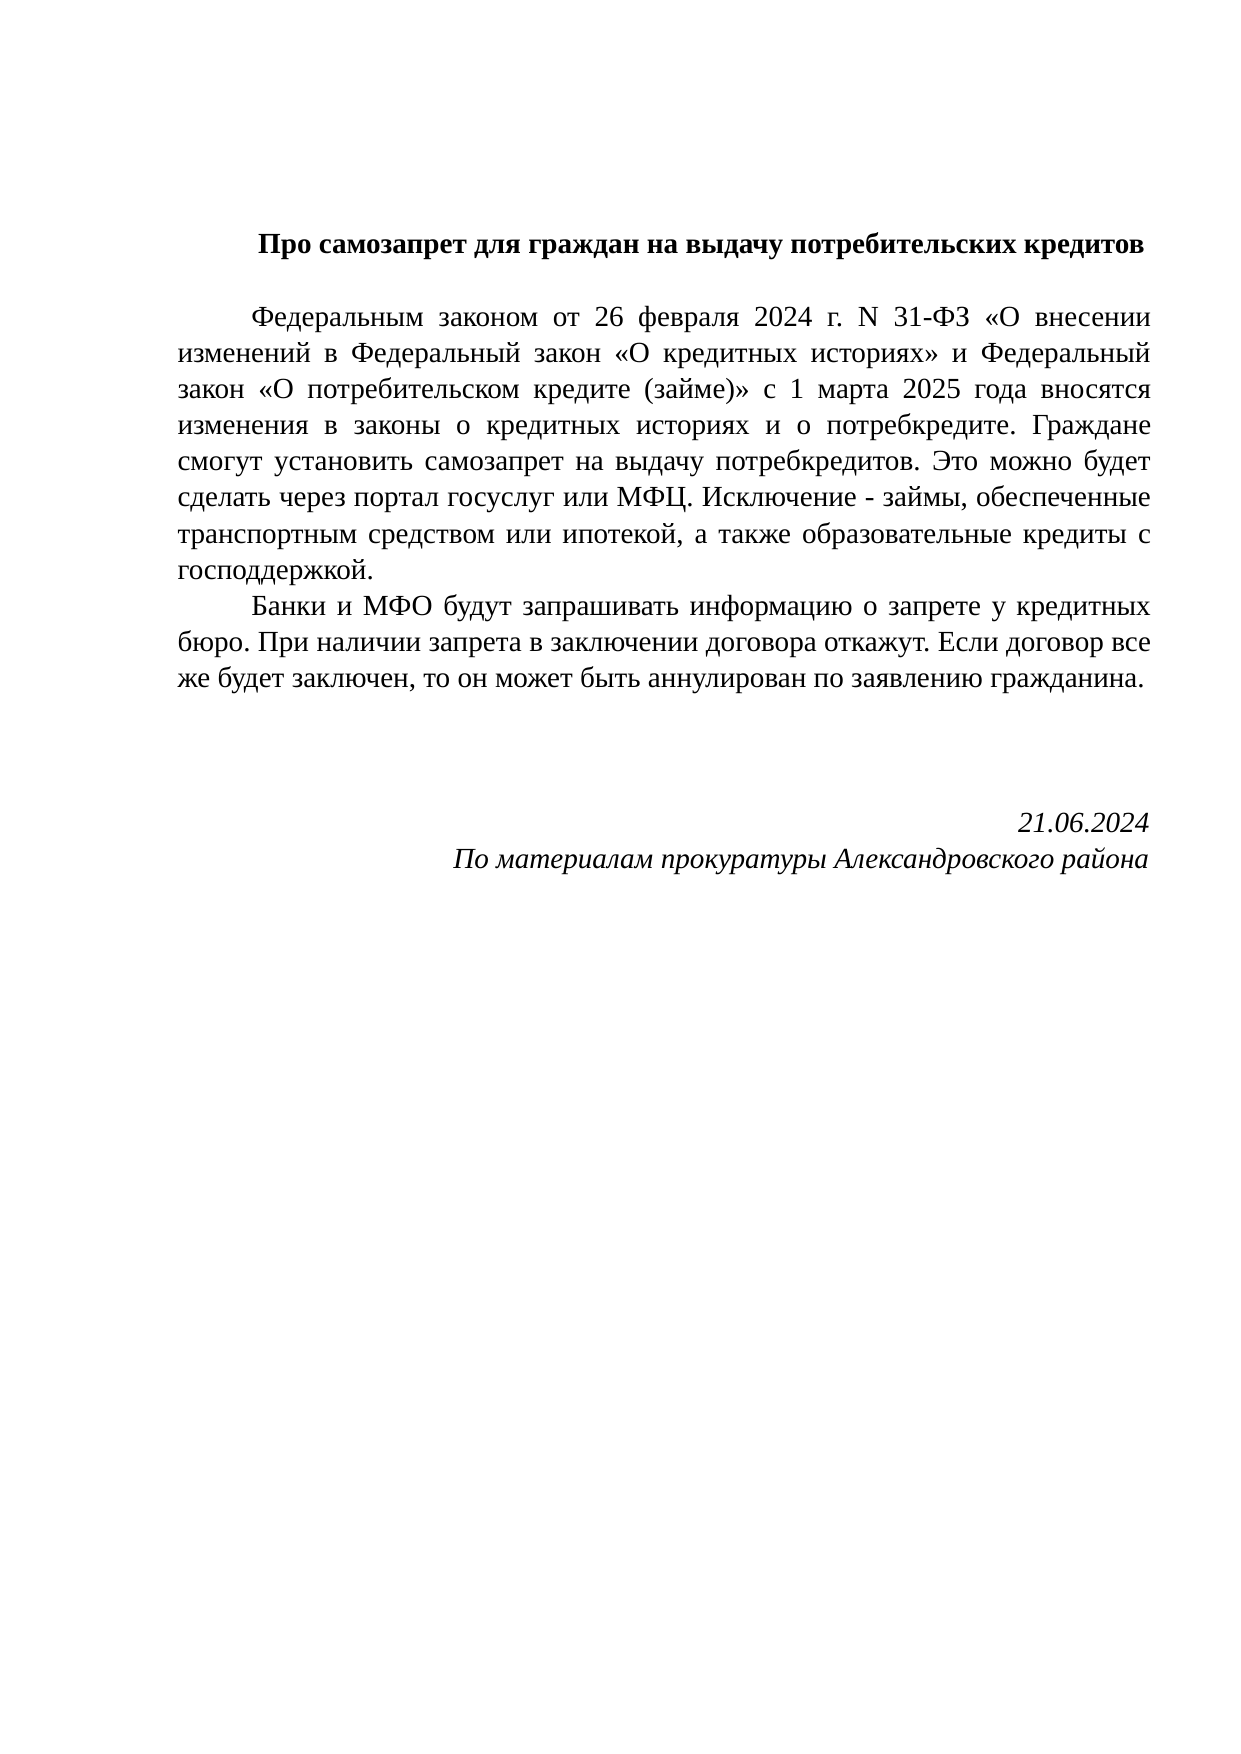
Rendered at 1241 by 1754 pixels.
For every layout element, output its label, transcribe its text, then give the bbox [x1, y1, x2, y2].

text Банки и МФО будут запрашивать информацию о запрете у кредитных бюро. При наличии запрета в заключении договора откажут. Если договор все же будет заключен, то он может быть аннулирован по заявлению гражданина. [177, 588, 1152, 694]
text Федеральным законом от 26 февраля 2024 г. N 31-ФЗ «О внесении изменений в Федеральный закон «О кредитных историях» и Федеральный закон «О потребительском кредите (займе)» с 1 марта 2025 года вносятся изменения в законы о кредитных историях и о потребкредите. Граждане смогут установить самозапрет на выдачу потребкредитов. Это можно будет сделать через портал госуслуг или МФЦ. Исключение - займы, обеспеченные транспортным средством или ипотекой, а также образовательные кредиты с господдержкой. [177, 299, 1152, 585]
text 21.06.2024 [177, 805, 1152, 838]
text Про самозапрет для граждан на выдачу потребительских кредитов [177, 227, 1152, 260]
text По материалам прокуратуры Александровского района [177, 841, 1152, 874]
